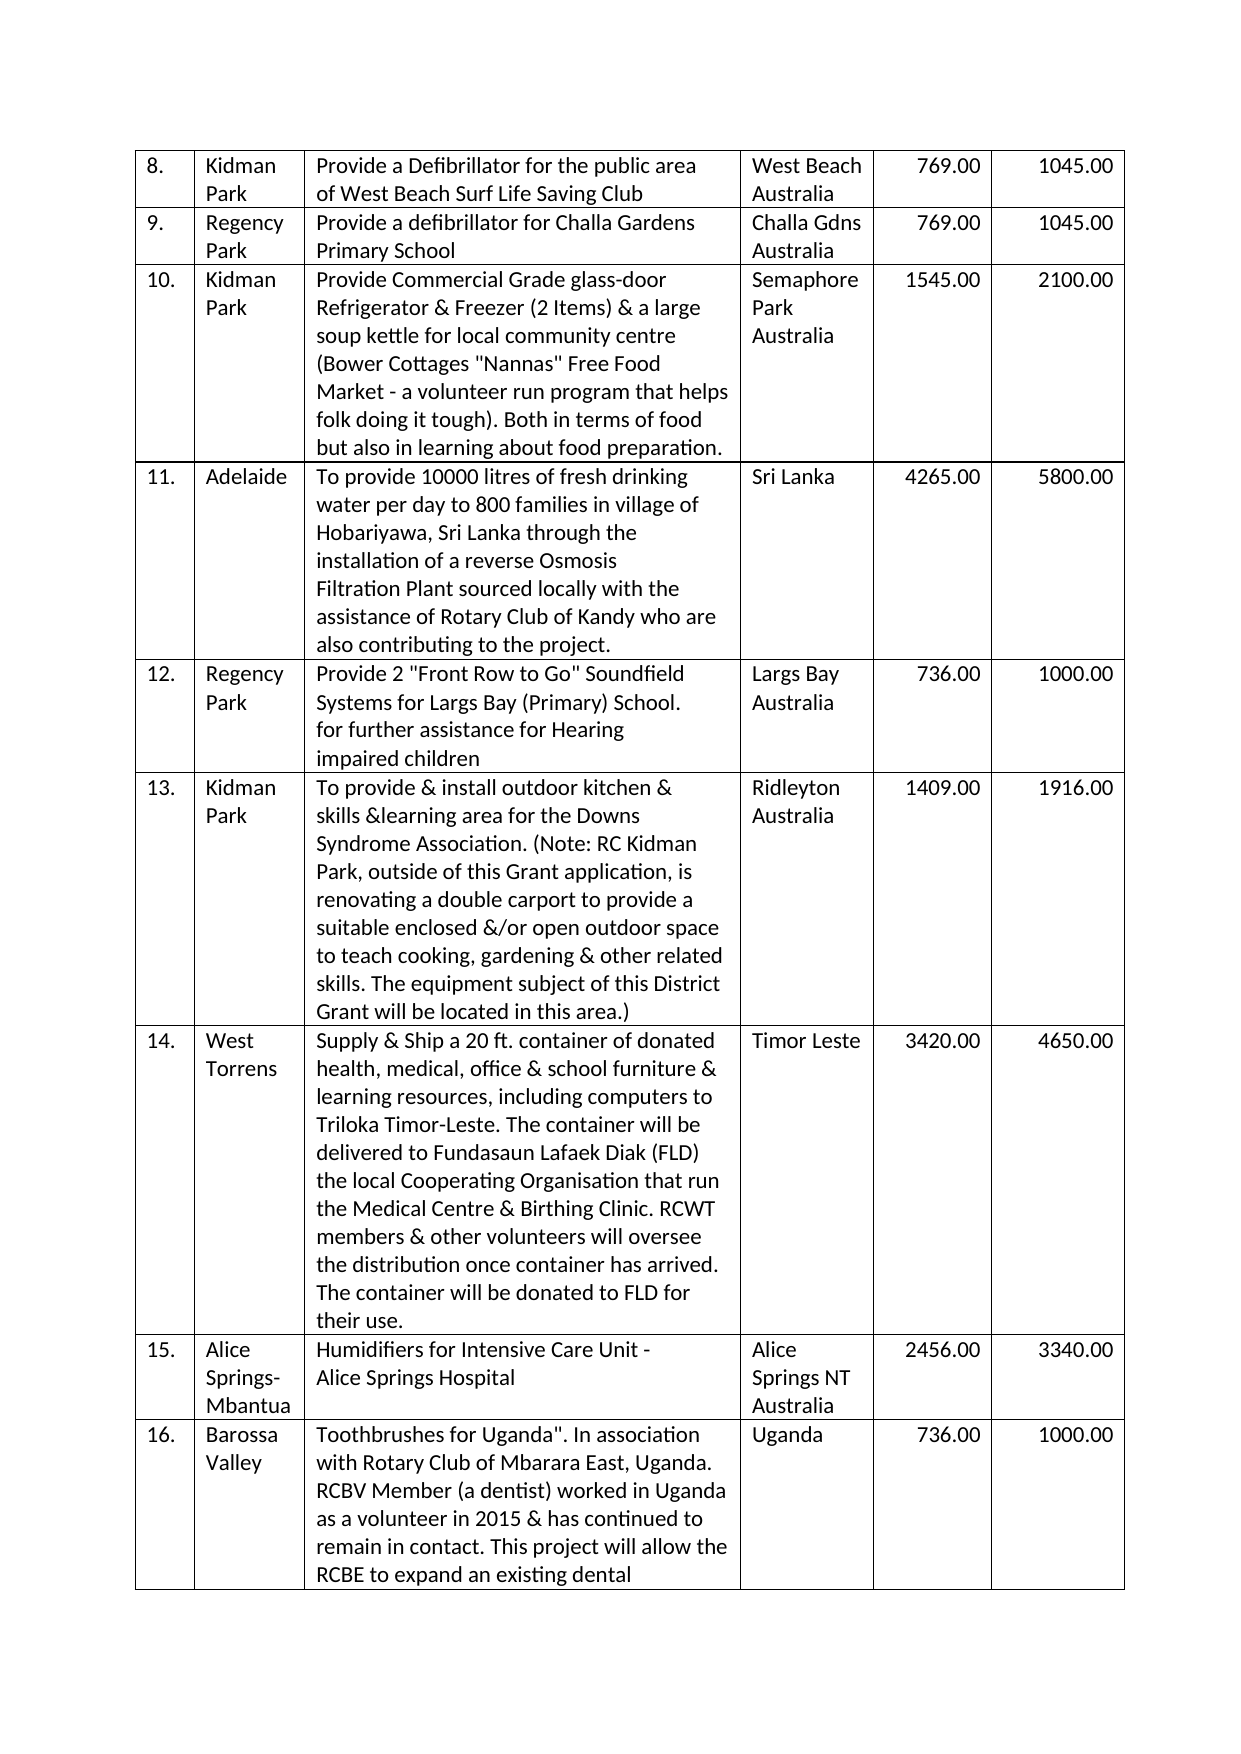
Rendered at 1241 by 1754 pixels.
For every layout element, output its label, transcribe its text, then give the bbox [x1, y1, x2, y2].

table_cell 1000.00 [992, 660, 1124, 772]
table_cell Adelaide [195, 463, 304, 658]
table_cell 2456.00 [874, 1335, 991, 1419]
table_cell Challa Gdns Australia [741, 208, 873, 264]
table_cell Kidman Park [195, 773, 304, 1025]
table_cell 2100.00 [992, 265, 1124, 461]
table_cell 4650.00 [992, 1026, 1124, 1334]
table_cell Semaphore Park Australia [741, 265, 873, 461]
table_cell Regency Park [195, 660, 304, 772]
table_cell 769.00 [874, 208, 991, 264]
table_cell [305, 1420, 740, 1588]
table_cell 13. [136, 773, 194, 1025]
table_cell 1545.00 [874, 265, 991, 461]
table_cell 3340.00 [992, 1335, 1124, 1419]
table_cell Barossa Valley [195, 1420, 304, 1588]
table_cell 12. [136, 660, 194, 772]
table_cell Regency Park [195, 208, 304, 264]
table_cell Provide 2 "Front Row to Go" Soundfield Systems for Largs Bay (Primary) School. for further assistance for Hearing impaired children [305, 660, 740, 772]
table_cell 3420.00 [874, 1026, 991, 1334]
table_cell 11. [136, 463, 194, 658]
table_cell 16. [136, 1420, 194, 1588]
table_cell West Beach Australia [741, 151, 873, 207]
table_cell 1916.00 [992, 773, 1124, 1025]
table_cell 1045.00 [992, 151, 1124, 207]
table_cell 736.00 [874, 660, 991, 772]
table_cell Provide Commercial Grade glass-door Refrigerator & Freezer (2 Items) & a large soup kettle for local community centre (Bower Cottages "Nannas" Free Food Market - a volunteer run program that helps folk doing it tough). Both in terms of food but also in learning about food preparation. [305, 265, 740, 461]
table_cell Humidifiers for Intensive Care Unit - Alice Springs Hospital [305, 1335, 740, 1419]
table_cell 769.00 [874, 151, 991, 207]
table_cell 736.00 [874, 1420, 991, 1588]
table_cell To provide & install outdoor kitchen & skills &learning area for the Downs Syndrome Association. (Note: RC Kidman Park, outside of this Grant application, is renovating a double carport to provide a suitable enclosed &/or open outdoor space to teach cooking, gardening & other related skills. The equipment subject of this District Grant will be located in this area.) [305, 773, 740, 1025]
table_cell Kidman Park [195, 265, 304, 461]
table_cell Ridleyton Australia [741, 773, 873, 1025]
table_cell 10. [136, 265, 194, 461]
table_cell Provide a defibrillator for Challa Gardens Primary School [305, 208, 740, 264]
table_cell 5800.00 [992, 463, 1124, 658]
table_cell 1409.00 [874, 773, 991, 1025]
table_cell 8. [136, 151, 194, 207]
table_cell Uganda [741, 1420, 873, 1588]
table_cell Alice Springs- Mbantua [195, 1335, 304, 1419]
table_cell Supply & Ship a 20 ft. container of donated health, medical, office & school furniture & learning resources, including computers to Triloka Timor-Leste. The container will be delivered to Fundasaun Lafaek Diak (FLD) the local Cooperating Organisation that run the Medical Centre & Birthing Clinic. RCWT members & other volunteers will oversee the distribution once container has arrived. The container will be donated to FLD for their use. [305, 1026, 740, 1334]
table_cell Kidman Park [195, 151, 304, 207]
table_cell Provide a Defibrillator for the public area of West Beach Surf Life Saving Club [305, 151, 740, 207]
table_cell 1045.00 [992, 208, 1124, 264]
table_cell 1000.00 [992, 1420, 1124, 1588]
table_cell 9. [136, 208, 194, 264]
table_cell Largs Bay Australia [741, 660, 873, 772]
table_cell Timor Leste [741, 1026, 873, 1334]
table_cell Sri Lanka [741, 463, 873, 658]
table_cell 14. [136, 1026, 194, 1334]
table_cell 15. [136, 1335, 194, 1419]
table_cell West Torrens [195, 1026, 304, 1334]
table_cell Alice Springs NT Australia [741, 1335, 873, 1419]
table_cell To provide 10000 litres of fresh drinking water per day to 800 families in village of Hobariyawa, Sri Lanka through the installation of a reverse Osmosis Filtration Plant sourced locally with the assistance of Rotary Club of Kandy who are also contributing to the project. [305, 463, 740, 658]
table_cell 4265.00 [874, 463, 991, 658]
